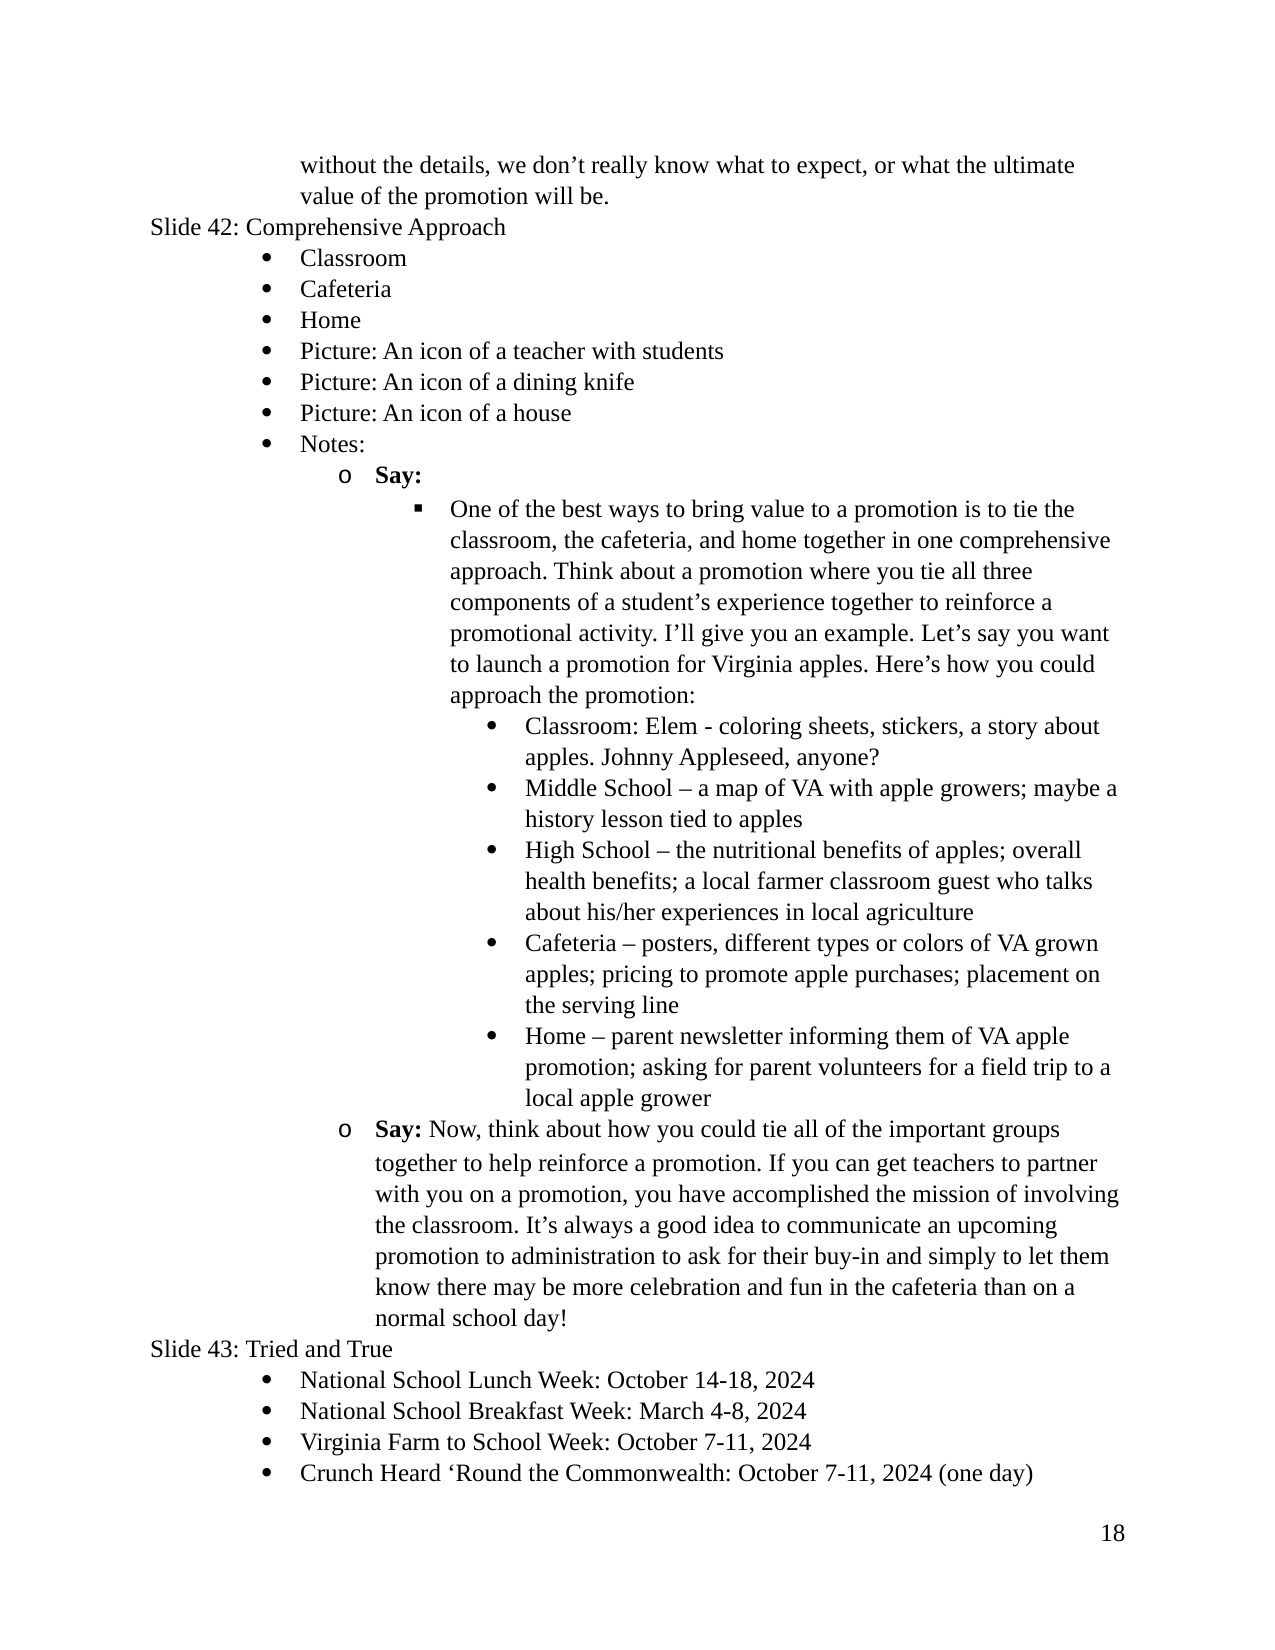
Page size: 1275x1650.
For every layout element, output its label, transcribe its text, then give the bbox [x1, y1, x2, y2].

list High School – the nutritional benefits of apples; overall health benefits; a local farmer classroom guest who talks about his/her experiences in local agriculture [487, 835, 1125, 926]
list Picture: An icon of a house [262, 398, 1125, 427]
list National School Lunch Week: October 14-18, 2024 [262, 1365, 1125, 1394]
list Home – parent newsletter informing them of VA apple promotion; asking for parent volunteers for a field trip to a local apple grower [487, 1021, 1125, 1112]
list Picture: An icon of a dining knife [262, 367, 1125, 396]
list Cafeteria [262, 274, 1125, 303]
text Slide 43: Tried and True [150, 1334, 1125, 1363]
list Notes: [262, 429, 1125, 458]
list Virginia Farm to School Week: October 7-11, 2024 [262, 1427, 1125, 1456]
list Classroom: Elem - coloring sheets, stickers, a story about apples. Johnny Appleseed, anyone? [487, 711, 1125, 771]
list Middle School – a map of VA with apple growers; maybe a history lesson tied to apples [487, 773, 1125, 833]
list Picture: An icon of a teacher with students [262, 336, 1125, 365]
list Cafeteria – posters, different types or colors of VA grown apples; pricing to promote apple purchases; placement on the serving line [487, 928, 1125, 1019]
list Say: [337, 460, 1125, 491]
list Home [262, 305, 1125, 334]
list One of the best ways to bring value to a promotion is to tie the classroom, the cafeteria, and home together in one comprehensive approach. Think about a promotion where you tie all three components of a student’s experience together to reinforce a promotional activity. I’ll give you an example. Let’s say you want to launch a promotion for Virginia apples. Here’s how you could approach the promotion: [412, 494, 1125, 709]
list National School Breakfast Week: March 4-8, 2024 [262, 1396, 1125, 1425]
list Crunch Heard ‘Round the Commonwealth: October 7-11, 2024 (one day) [262, 1458, 1125, 1487]
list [262, 150, 1125, 210]
list Classroom [262, 243, 1125, 272]
text Slide 42: Comprehensive Approach [150, 212, 1125, 241]
list Say: Now, think about how you could tie all of the important groups together to help reinforce a promotion. If you can get teachers to partner with you on a promotion, you have accomplished the mission of involving the classroom. It’s always a good idea to communicate an upcoming promotion to administration to ask for their buy-in and simply to let them know there may be more celebration and fun in the cafeteria than on a normal school day! [337, 1114, 1125, 1332]
